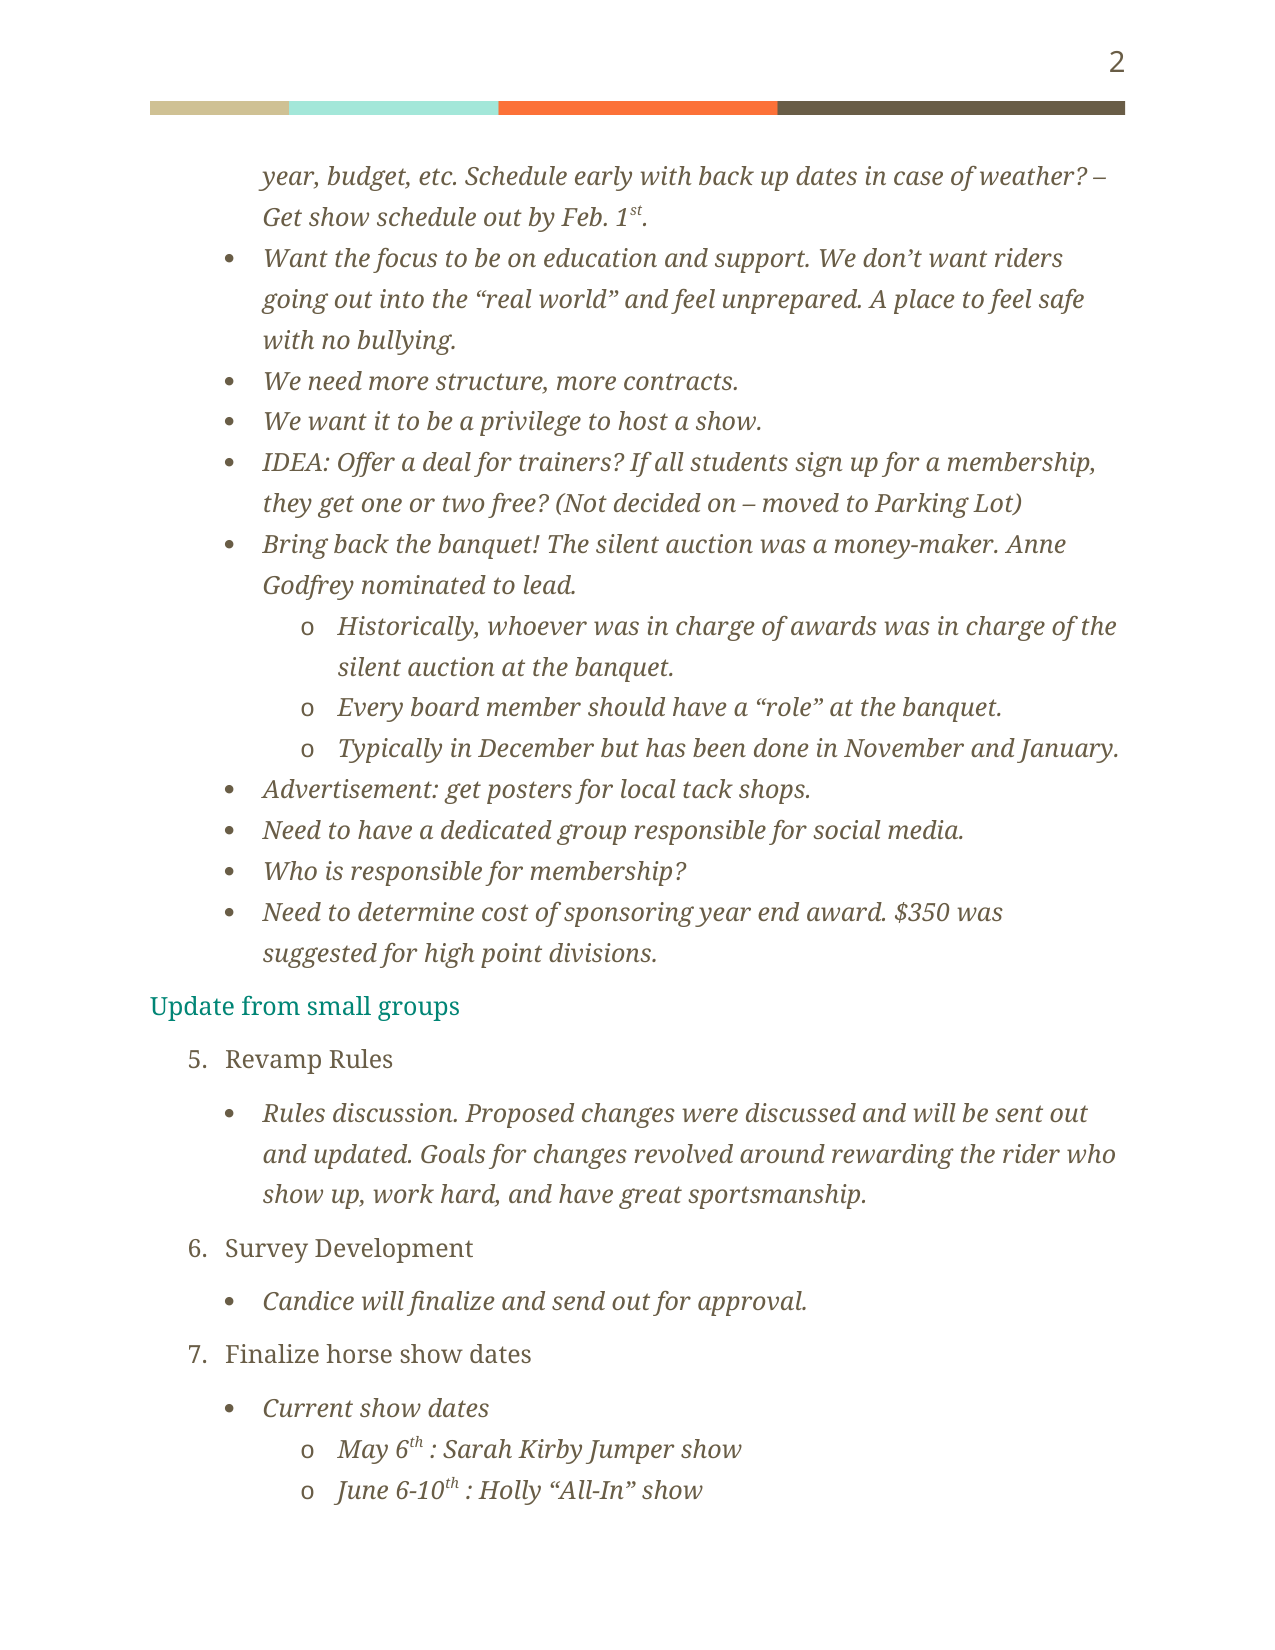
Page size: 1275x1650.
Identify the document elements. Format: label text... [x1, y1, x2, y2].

subtitle Update from small groups [150, 989, 1125, 1023]
list IDEA: Offer a deal for trainers? If all students sign up for a membership, they get one or two free? (Not decided on – moved to Parking Lot) [225, 445, 1125, 520]
list Bring back the banquet! The silent auction was a money-maker. Anne Godfrey nominated to lead. [225, 527, 1125, 601]
list Who is responsible for membership? [225, 854, 1125, 888]
picture [150, 101, 1125, 115]
list Finalize horse show dates [187, 1337, 1125, 1371]
list Want the focus to be on education and support. We don’t want riders going out into the “real world” and feel unprepared. A place to feel safe with no bullying. [225, 241, 1125, 356]
list Revamp Rules [187, 1042, 1125, 1076]
list Advertisement: get posters for local tack shops. [225, 772, 1125, 806]
list June 6-10th : Holly “All-In” show [300, 1472, 1125, 1507]
list May 6th : Sarah Kirby Jumper show [300, 1431, 1125, 1466]
list Typically in December but has been done in November and January. [300, 731, 1125, 765]
list Candice will finalize and send out for approval. [225, 1284, 1125, 1318]
list Need to have a dedicated group responsible for social media. [225, 813, 1125, 847]
list We want it to be a privilege to host a show. [225, 404, 1125, 438]
list Every board member should have a “role” at the banquet. [300, 690, 1125, 724]
list We need more structure, more contracts. [225, 363, 1125, 397]
list Historically, whoever was in charge of awards was in charge of the silent auction at the banquet. [300, 608, 1125, 683]
list Need to determine cost of sponsoring year end award. $350 was suggested for high point divisions. [225, 895, 1125, 969]
list Survey Development [187, 1231, 1125, 1264]
list Rules discussion. Proposed changes were discussed and will be sent out and updated. Goals for changes revolved around rewarding the rider who show up, work hard, and have great sportsmanship. [225, 1096, 1125, 1211]
list Current show dates [225, 1391, 1125, 1424]
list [225, 159, 1125, 234]
